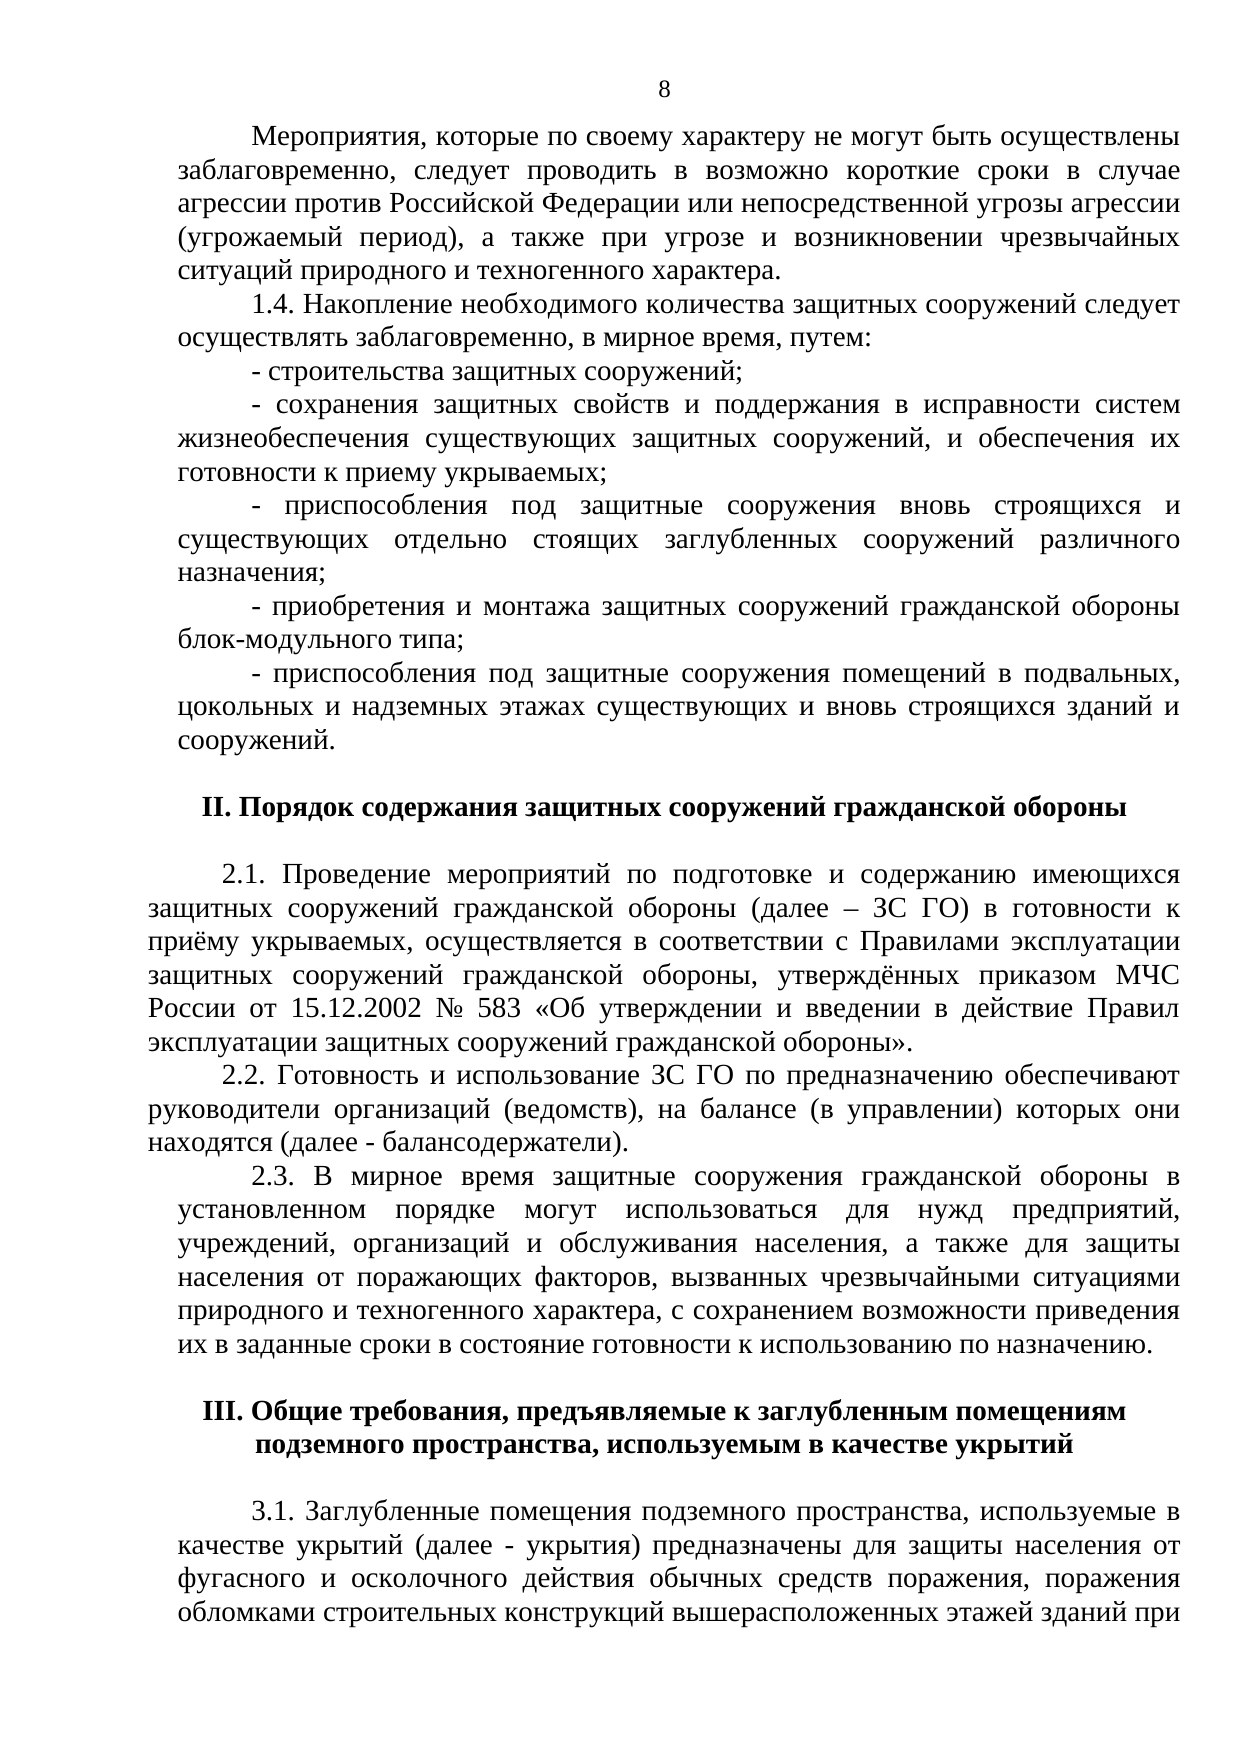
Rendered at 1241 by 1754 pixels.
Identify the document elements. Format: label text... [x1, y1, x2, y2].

list Проведение мероприятий по подготовке и содержанию имеющихся защитных сооружений гражданской обороны (далее – ЗС ГО) в готовности к приёму укрываемых, осуществляется в соответствии с Правилами эксплуатации защитных сооружений гражданской обороны, утверждённых приказом МЧС России от 15.12.2002 № 583 «Об утверждении и введении в действие Правил эксплуатации защитных сооружений гражданской обороны». [148, 856, 1181, 1057]
text - строительства защитных сооружений; [177, 353, 1181, 387]
text II. Порядок содержания защитных сооружений гражданской обороны [148, 789, 1181, 823]
text подземного пространства, используемым в качестве укрытий [148, 1426, 1181, 1460]
text 2.3. В мирное время защитные сооружения гражданской обороны в установленном порядке могут использоваться для нужд предприятий, учреждений, организаций и обслуживания населения, а также для защиты населения от поражающих факторов, вызванных чрезвычайными ситуациями природного и техногенного характера, с сохранением возможности приведения их в заданные сроки в состояние готовности к использованию по назначению. [177, 1158, 1181, 1359]
list Готовность и использование ЗС ГО по предназначению обеспечивают руководители организаций (ведомств), на балансе (в управлении) которых они находятся (далее - балансодержатели). [148, 1057, 1181, 1158]
text - приспособления под защитные сооружения вновь строящихся и существующих отдельно стоящих заглубленных сооружений различного назначения; [177, 487, 1181, 588]
text - сохранения защитных свойств и поддержания в исправности систем жизнеобеспечения существующих защитных сооружений, и обеспечения их готовности к приему укрываемых; [177, 387, 1181, 487]
text 1.4. Накопление необходимого количества защитных сооружений следует осуществлять заблаговременно, в мирное время, путем: [177, 286, 1181, 353]
text Мероприятия, которые по своему характеру не могут быть осуществлены заблаговременно, следует проводить в возможно короткие сроки в случае агрессии против Российской Федерации или непосредственной угрозы агрессии (угрожаемый период), а также при угрозе и возникновении чрезвычайных ситуаций природного и техногенного характера. [177, 118, 1181, 286]
text III. Общие требования, предъявляемые к заглубленным помещениям [148, 1393, 1181, 1426]
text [177, 1493, 1181, 1628]
text - приобретения и монтажа защитных сооружений гражданской обороны блок-модульного типа; [177, 588, 1181, 655]
text - приспособления под защитные сооружения помещений в подвальных, цокольных и надземных этажах существующих и вновь строящихся зданий и сооружений. [177, 655, 1181, 756]
